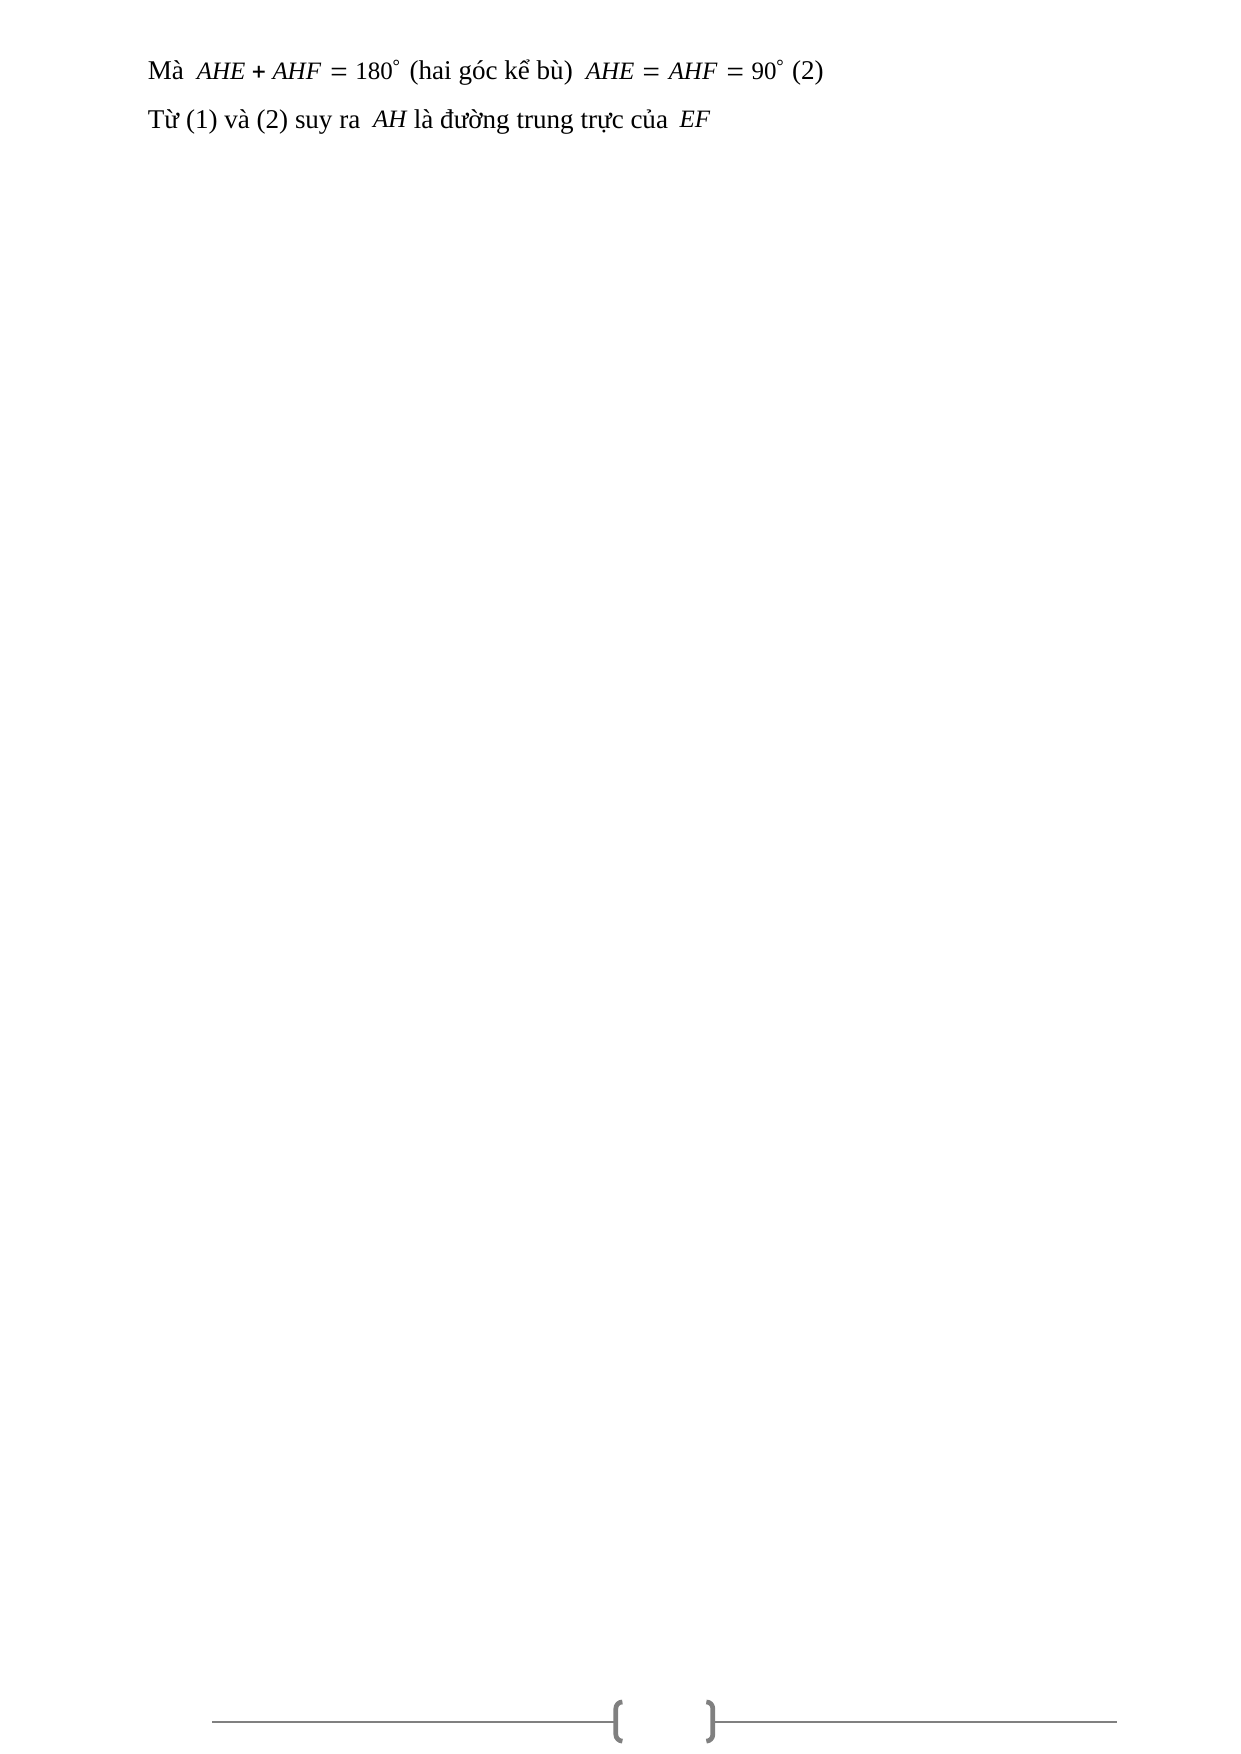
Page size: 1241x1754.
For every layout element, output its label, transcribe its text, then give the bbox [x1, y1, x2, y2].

text Mà AHE  AHF  180 (hai góc kể bù) AHE  AHF  90 (2) [148, 54, 1192, 85]
text Từ (1) và (2) suy ra AH là đường trung trực của EF [148, 103, 1192, 134]
